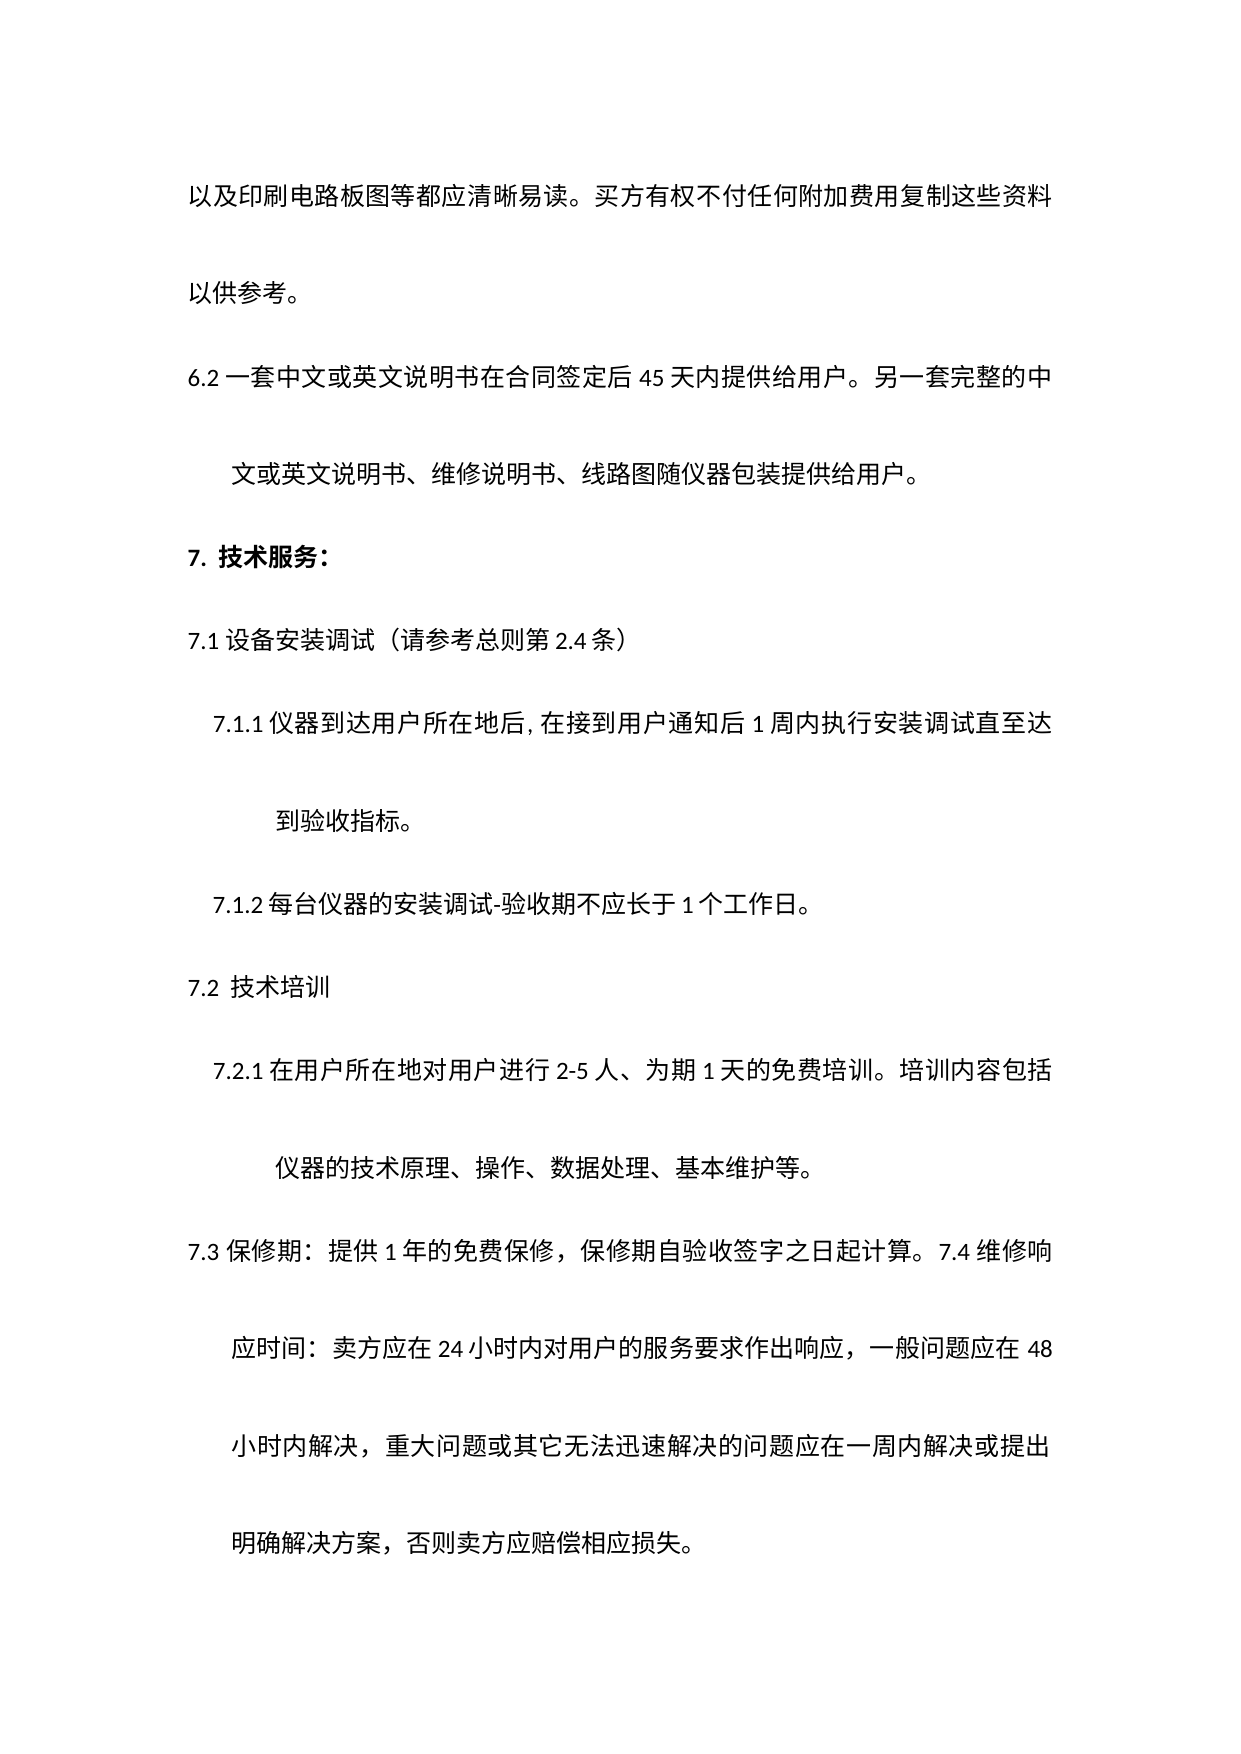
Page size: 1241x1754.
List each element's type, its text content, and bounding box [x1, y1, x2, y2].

text 7.1.2每台仪器的安装调试-验收期不应长于1个工作日。 [187, 870, 1053, 935]
text 7.1.1仪器到达用户所在地后, 在接到用户通知后1周内执行安装调试直至达到验收指标。 [213, 689, 1053, 852]
text 7. 技术服务： [187, 523, 1053, 588]
text 7.2 技术培训 [187, 953, 1053, 1018]
text 7.1 设备安装调试（请参考总则第2.4条） [187, 606, 1053, 671]
text 7.3 保修期：提供1年的免费保修，保修期自验收签字之日起计算。7.4 维修响应时间：卖方应在24小时内对用户的服务要求作出响应，一般问题应在48小时内解决，重大问题或其它无法迅速解决的问题应在一周内解决或提出明确解决方案，否则卖方应赔偿相应损失。 [187, 1217, 1053, 1574]
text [187, 162, 1053, 324]
text 6.2一套中文或英文说明书在合同签定后45天内提供给用户。另一套完整的中文或英文说明书、维修说明书、线路图随仪器包装提供给用户。 [187, 343, 1053, 505]
text 7.2.1在用户所在地对用户进行2-5人、为期1天的免费培训。培训内容包括仪器的技术原理、操作、数据处理、基本维护等。 [213, 1036, 1053, 1199]
